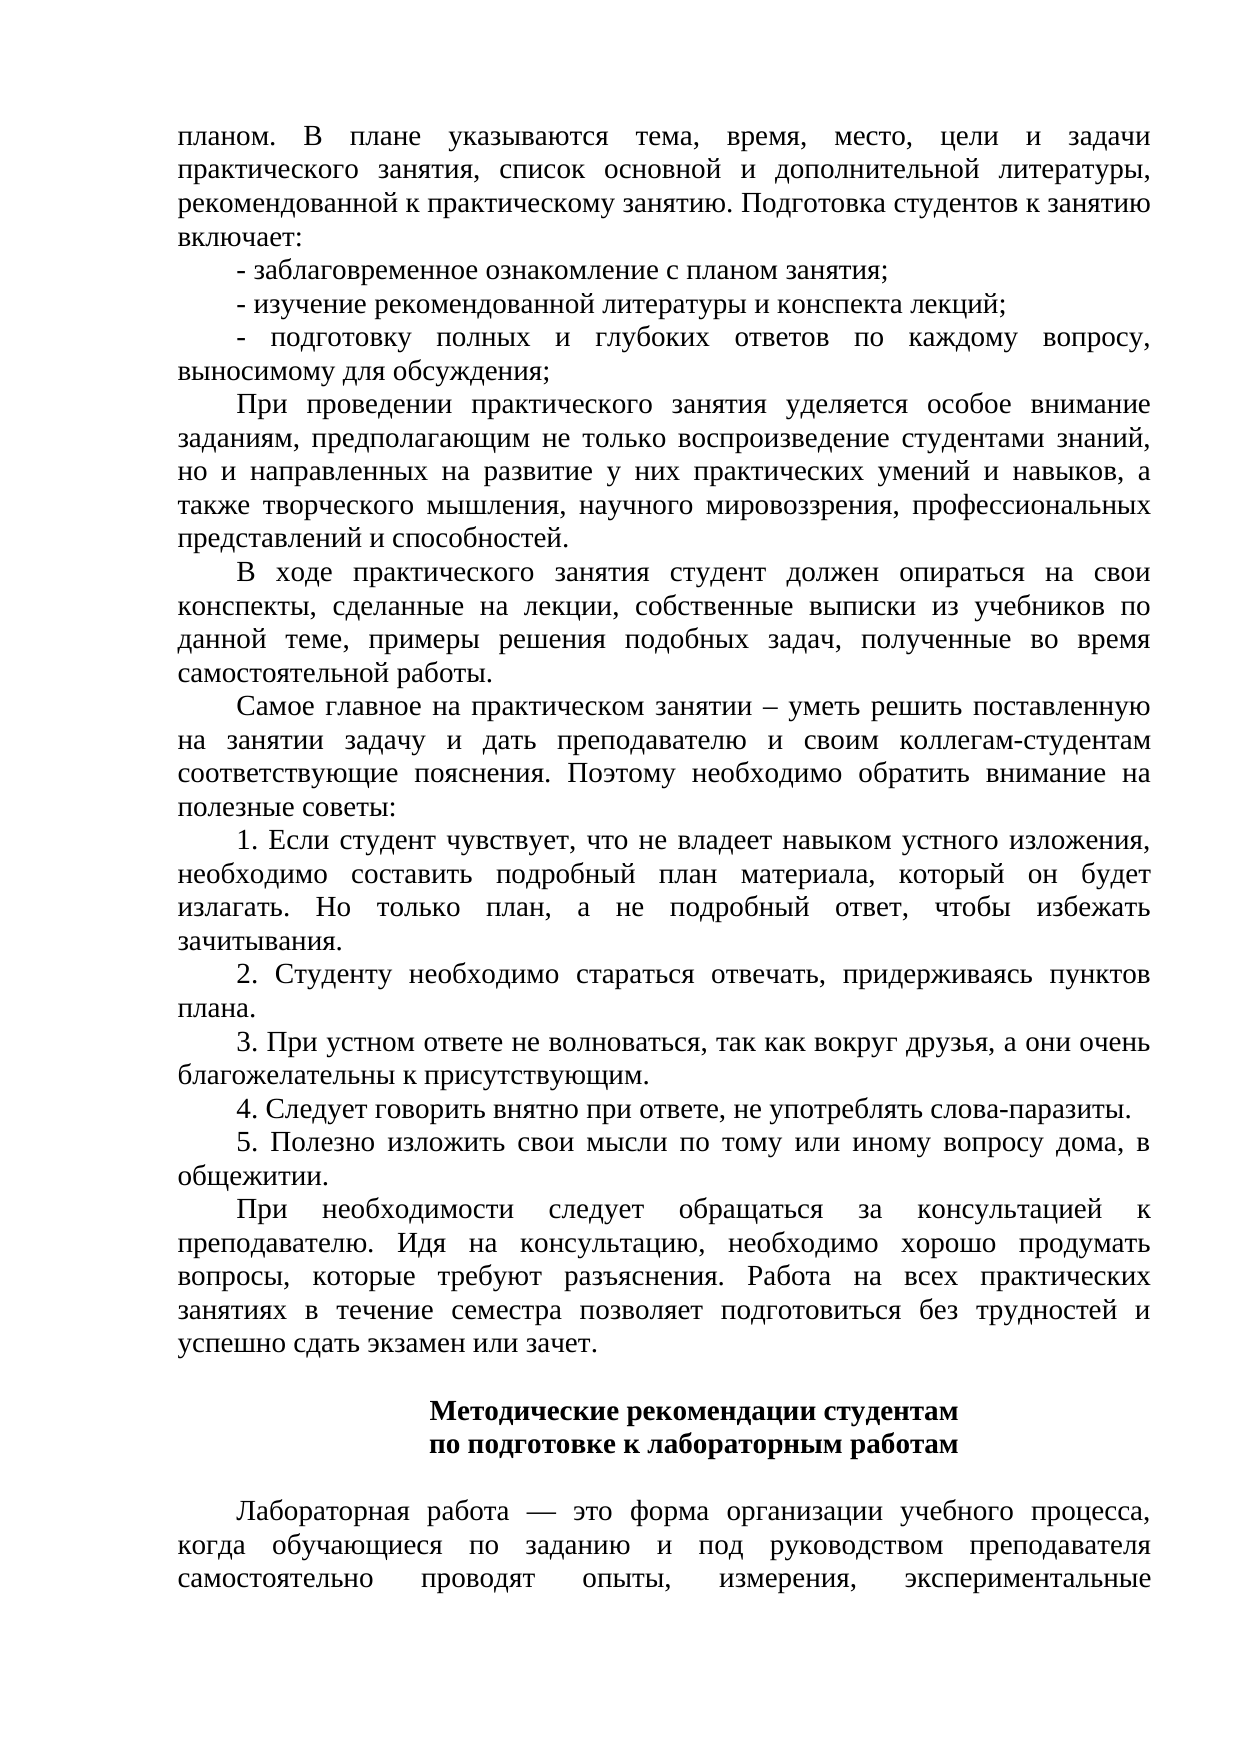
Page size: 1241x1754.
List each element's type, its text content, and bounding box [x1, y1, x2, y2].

text 1. Если студент чувствует, что не владеет навыком устного изложения, необходимо составить подробный план материала, который он будет излагать. Но только план, а не подробный ответ, чтобы избежать зачитывания. [177, 822, 1152, 957]
text Самое главное на практическом занятии – уметь решить поставленную на занятии задачу и дать преподавателю и своим коллегам-студентам соответствующие пояснения. Поэтому необходимо обратить внимание на полезные советы: [177, 688, 1152, 822]
text - изучение рекомендованной литературы и конспекта лекций; [177, 286, 1152, 319]
text При проведении практического занятия уделяется особое внимание заданиям, предполагающим не только воспроизведение студентами знаний, но и направленных на развитие у них практических умений и навыков, а также творческого мышления, научного мировоззрения, профессиональных представлений и способностей. [177, 386, 1152, 554]
text 3. При устном ответе не волноваться, так как вокруг друзья, а они очень благожелательны к присутствующим. [177, 1024, 1152, 1091]
text 5. Полезно изложить свои мысли по тому или иному вопросу дома, в общежитии. [177, 1124, 1152, 1191]
text - заблаговременное ознакомление с планом занятия; [177, 252, 1152, 286]
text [177, 1493, 1152, 1594]
text по подготовке к лабораторным работам [177, 1426, 1152, 1460]
text При необходимости следует обращаться за консультацией к преподавателю. Идя на консультацию, необходимо хорошо продумать вопросы, которые требуют разъяснения. Работа на всех практических занятиях в течение семестра позволяет подготовиться без трудностей и успешно сдать экзамен или зачет. [177, 1191, 1152, 1359]
text Методические рекомендации студентам [177, 1393, 1152, 1426]
text 4. Следует говорить внятно при ответе, не употреблять слова-паразиты. [177, 1091, 1152, 1124]
text - подготовку полных и глубоких ответов по каждому вопросу, выносимому для обсуждения; [177, 319, 1152, 386]
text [177, 118, 1152, 252]
text 2. Студенту необходимо стараться отвечать, придерживаясь пунктов плана. [177, 957, 1152, 1024]
text В ходе практического занятия студент должен опираться на свои конспекты, сделанные на лекции, собственные выписки из учебников по данной теме, примеры решения подобных задач, полученные во время самостоятельной работы. [177, 554, 1152, 688]
